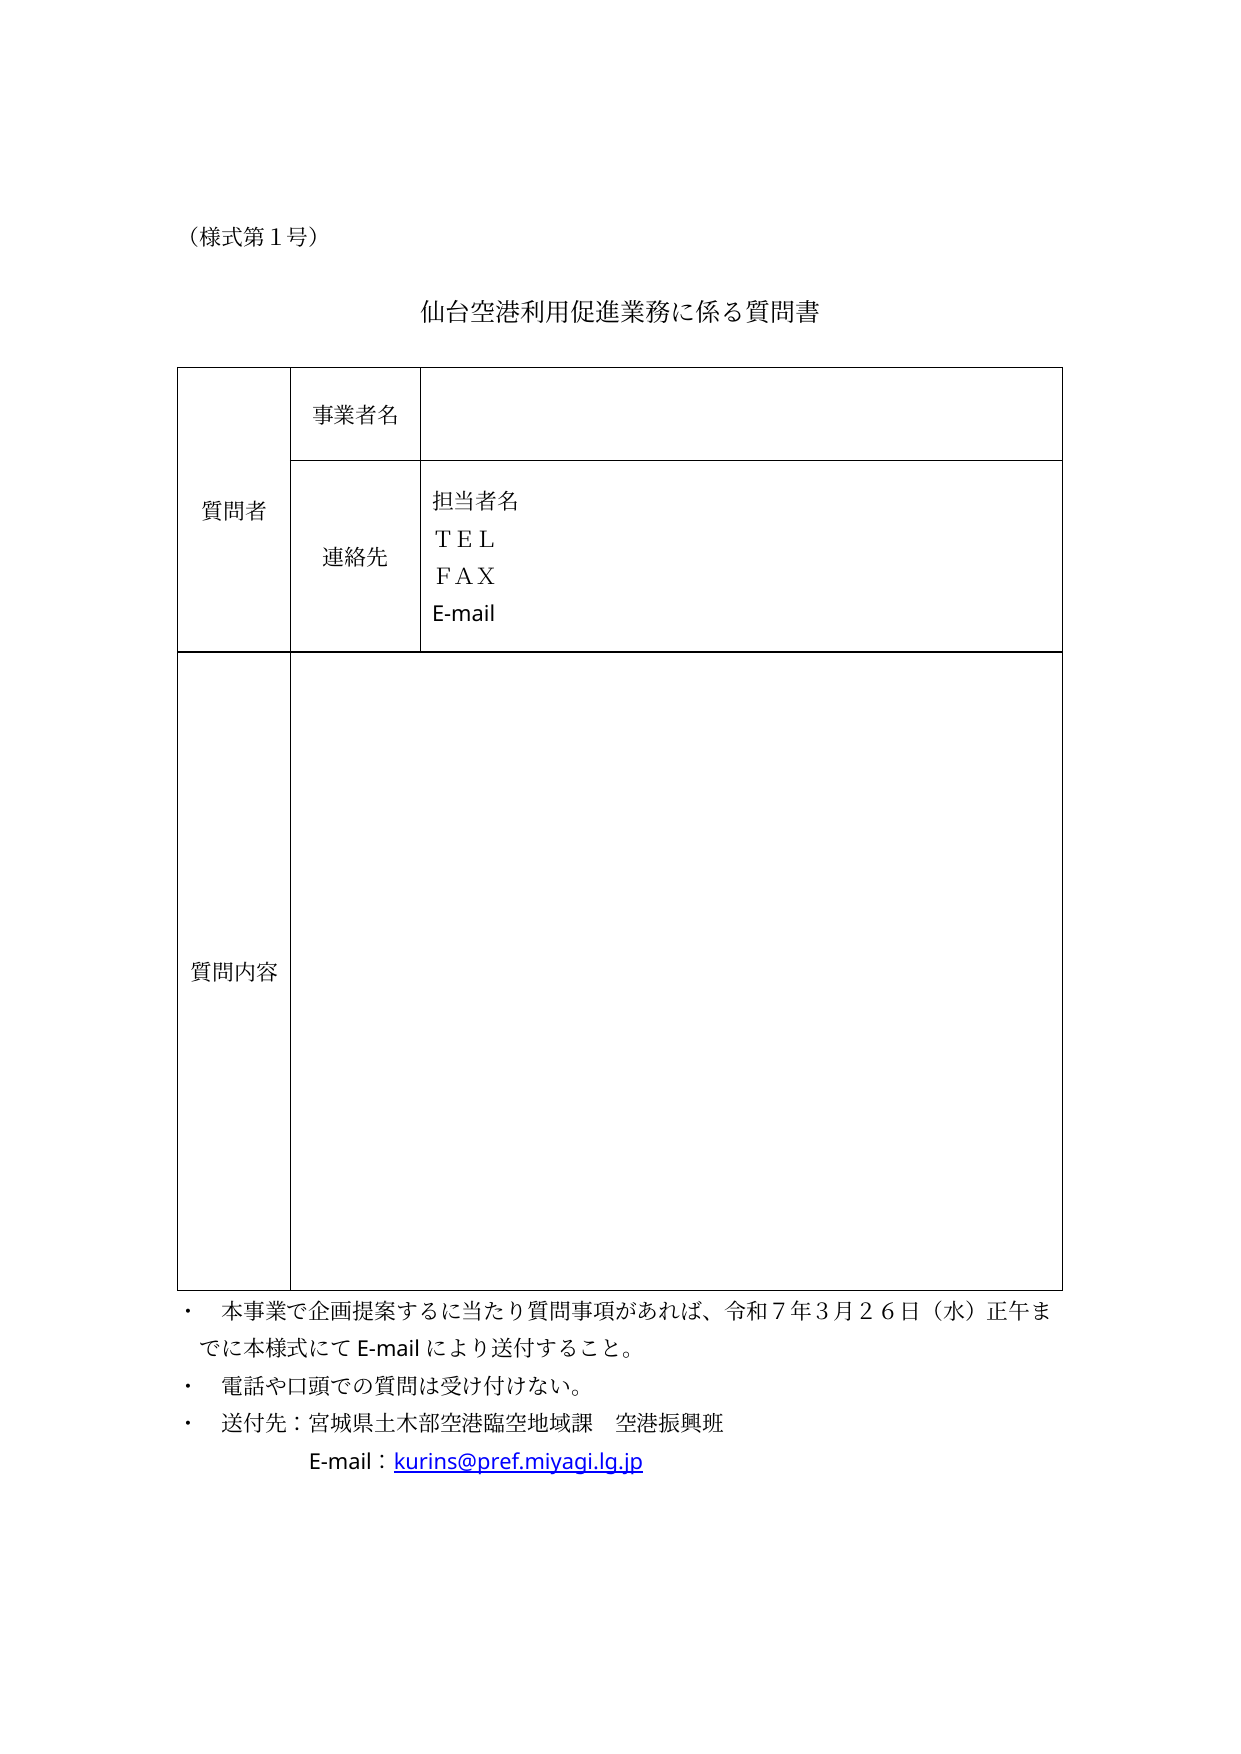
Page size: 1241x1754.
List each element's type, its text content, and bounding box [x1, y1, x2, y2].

text （様式第１号） [177, 217, 1063, 254]
text 仙台空港利用促進業務に係る質問書 [177, 292, 1063, 329]
table_cell [291, 653, 1062, 1290]
table_header 質問者 [178, 368, 290, 651]
table_header 事業者名 [291, 368, 420, 460]
text ・ 本事業で企画提案するに当たり質問事項があれば、令和７年３月２６日（水）正午までに本様式にてE-mail により送付すること。 [177, 1291, 1063, 1366]
text ・ 電話や口頭での質問は受け付けない。 [177, 1366, 1063, 1403]
text ・ 送付先：宮城県土木部空港臨空地域課 空港振興班 [177, 1403, 1063, 1441]
table_cell 連絡先 [291, 461, 420, 651]
table_cell 担当者名 ＴＥＬ ＦＡＸ E-mail [421, 461, 1062, 651]
table_cell 質問内容 [178, 653, 290, 1290]
text E-mail：kurins@pref.miyagi.lg.jp [177, 1441, 1063, 1478]
table_header [421, 368, 1062, 460]
